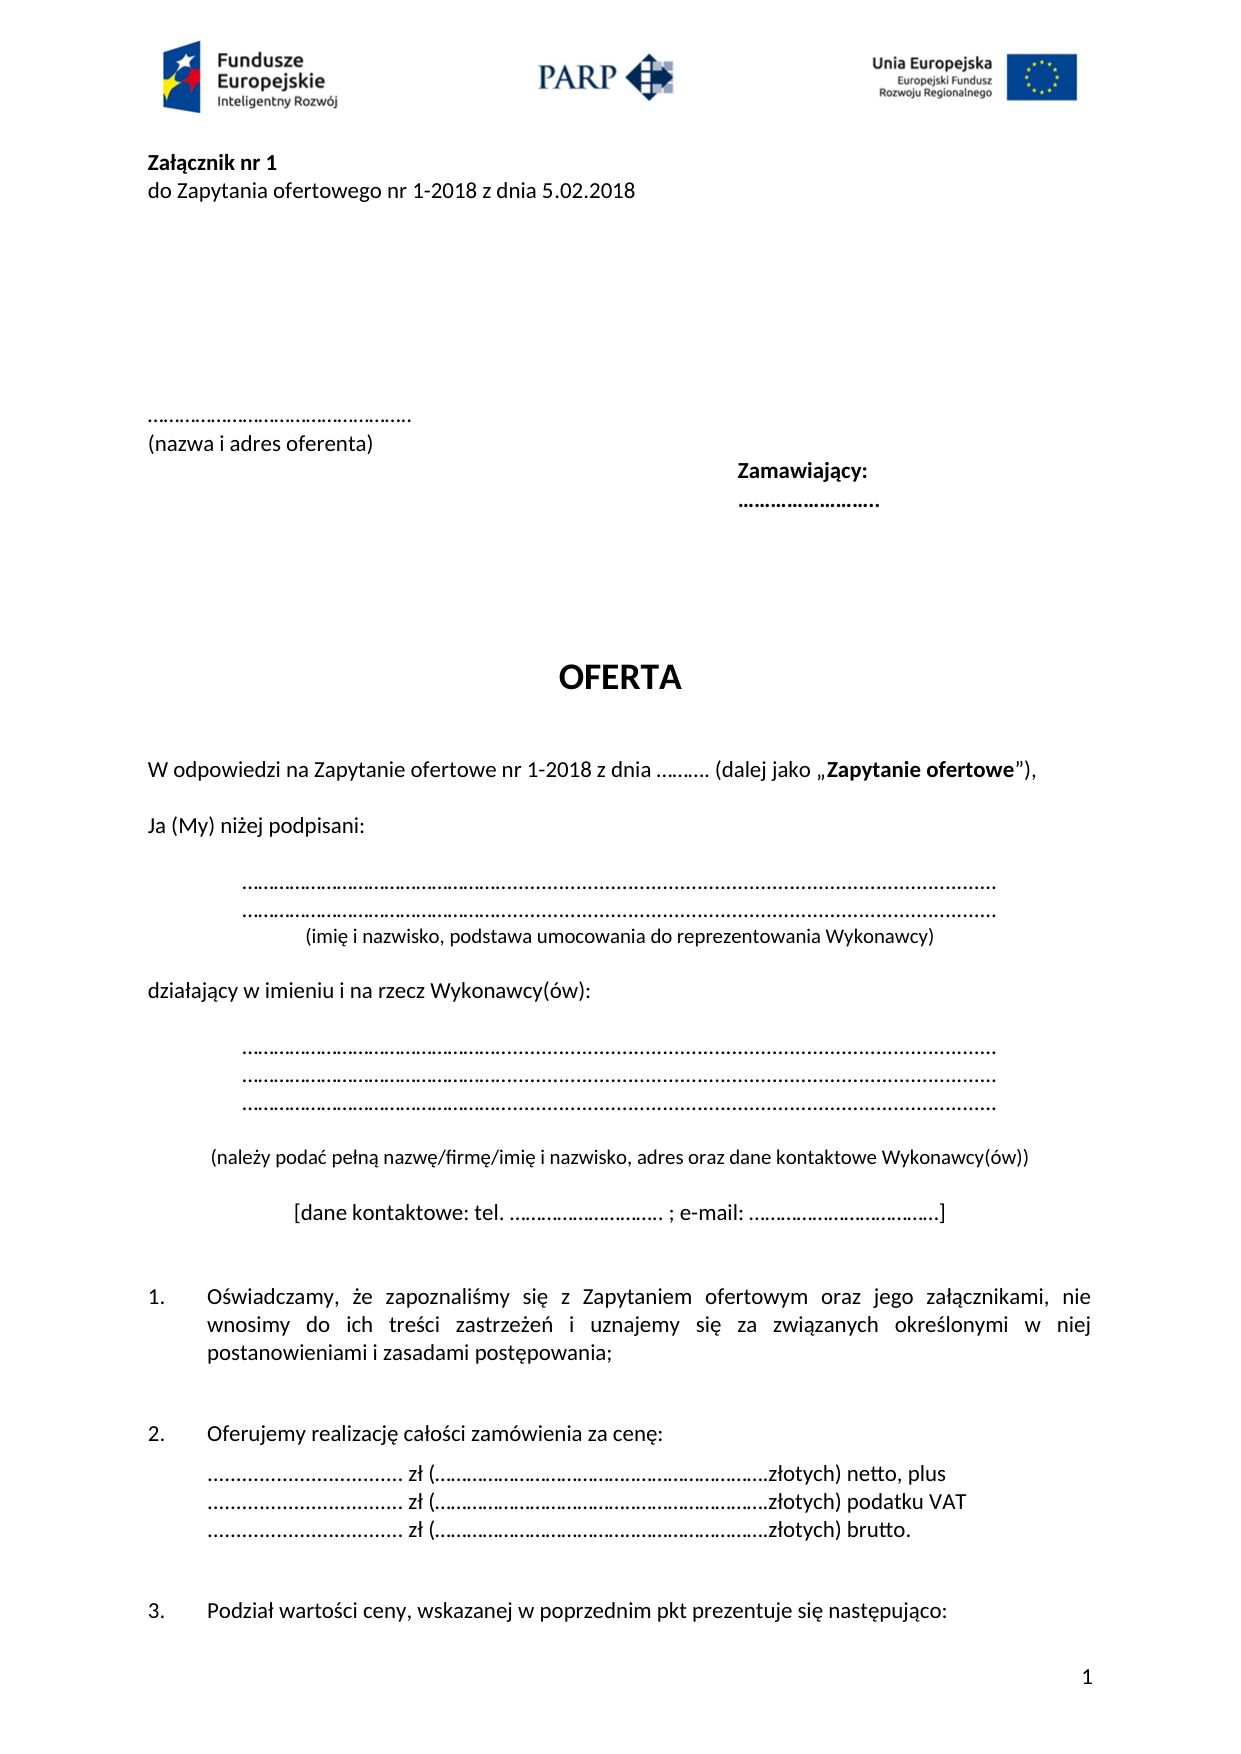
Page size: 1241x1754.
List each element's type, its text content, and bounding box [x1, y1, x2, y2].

text …………………………………………....................................................................................... [148, 1060, 1092, 1088]
text …………………………………………....................................................................................... [148, 867, 1092, 895]
text OFERTA [148, 653, 1092, 699]
text .................................. zł (………………………………..…………………….złotych) brutto. [207, 1516, 1092, 1543]
text …………………………………………....................................................................................... [148, 895, 1092, 923]
list Oświadczamy, że zapoznaliśmy się z Zapytaniem ofertowym oraz jego załącznikami, nie wnosimy do ich treści zastrzeżeń i uznajemy się za związanych określonymi w niej postanowieniami i zasadami postępowania; [148, 1282, 1092, 1366]
text [dane kontaktowe: tel. ……………………….. ; e-mail: ………………………………] [148, 1198, 1092, 1226]
text do Zapytania ofertowego nr 1-2018 z dnia 5.02.2018 [148, 176, 1092, 204]
text .................................. zł (………………………………..…………………….złotych) netto, plus [148, 1459, 1092, 1487]
list Oferujemy realizację całości zamówienia za cenę: [148, 1419, 1092, 1447]
text (należy podać pełną nazwę/firmę/imię i nazwisko, adres oraz dane kontaktowe Wykonawcy(ów)) [148, 1144, 1092, 1170]
text .................................. zł (………………………………..…………………….złotych) podatku VAT [207, 1487, 1092, 1516]
list Podział wartości ceny, wskazanej w poprzednim pkt prezentuje się następująco: [148, 1597, 1092, 1624]
text W odpowiedzi na Zapytanie ofertowe nr 1-2018 z dnia ………. (dalej jako „Zapytanie ofertowe”), [148, 755, 1092, 783]
text …………………………………………....................................................................................... [148, 1088, 1092, 1116]
text Załącznik nr 1 [148, 148, 1092, 176]
text (imię i nazwisko, podstawa umocowania do reprezentowania Wykonawcy) [148, 923, 1092, 948]
text ………………………………………….. [148, 401, 1092, 429]
text Ja (My) niżej podpisani: [148, 811, 1092, 839]
text działający w imieniu i na rzecz Wykonawcy(ów): [148, 976, 1092, 1004]
text (nazwa i adres oferenta) [148, 429, 1092, 457]
text Zamawiający: [664, 457, 1092, 485]
text …………………….. [738, 485, 1092, 513]
picture [147, 35, 1087, 121]
text …………………………………………....................................................................................... [148, 1032, 1092, 1060]
